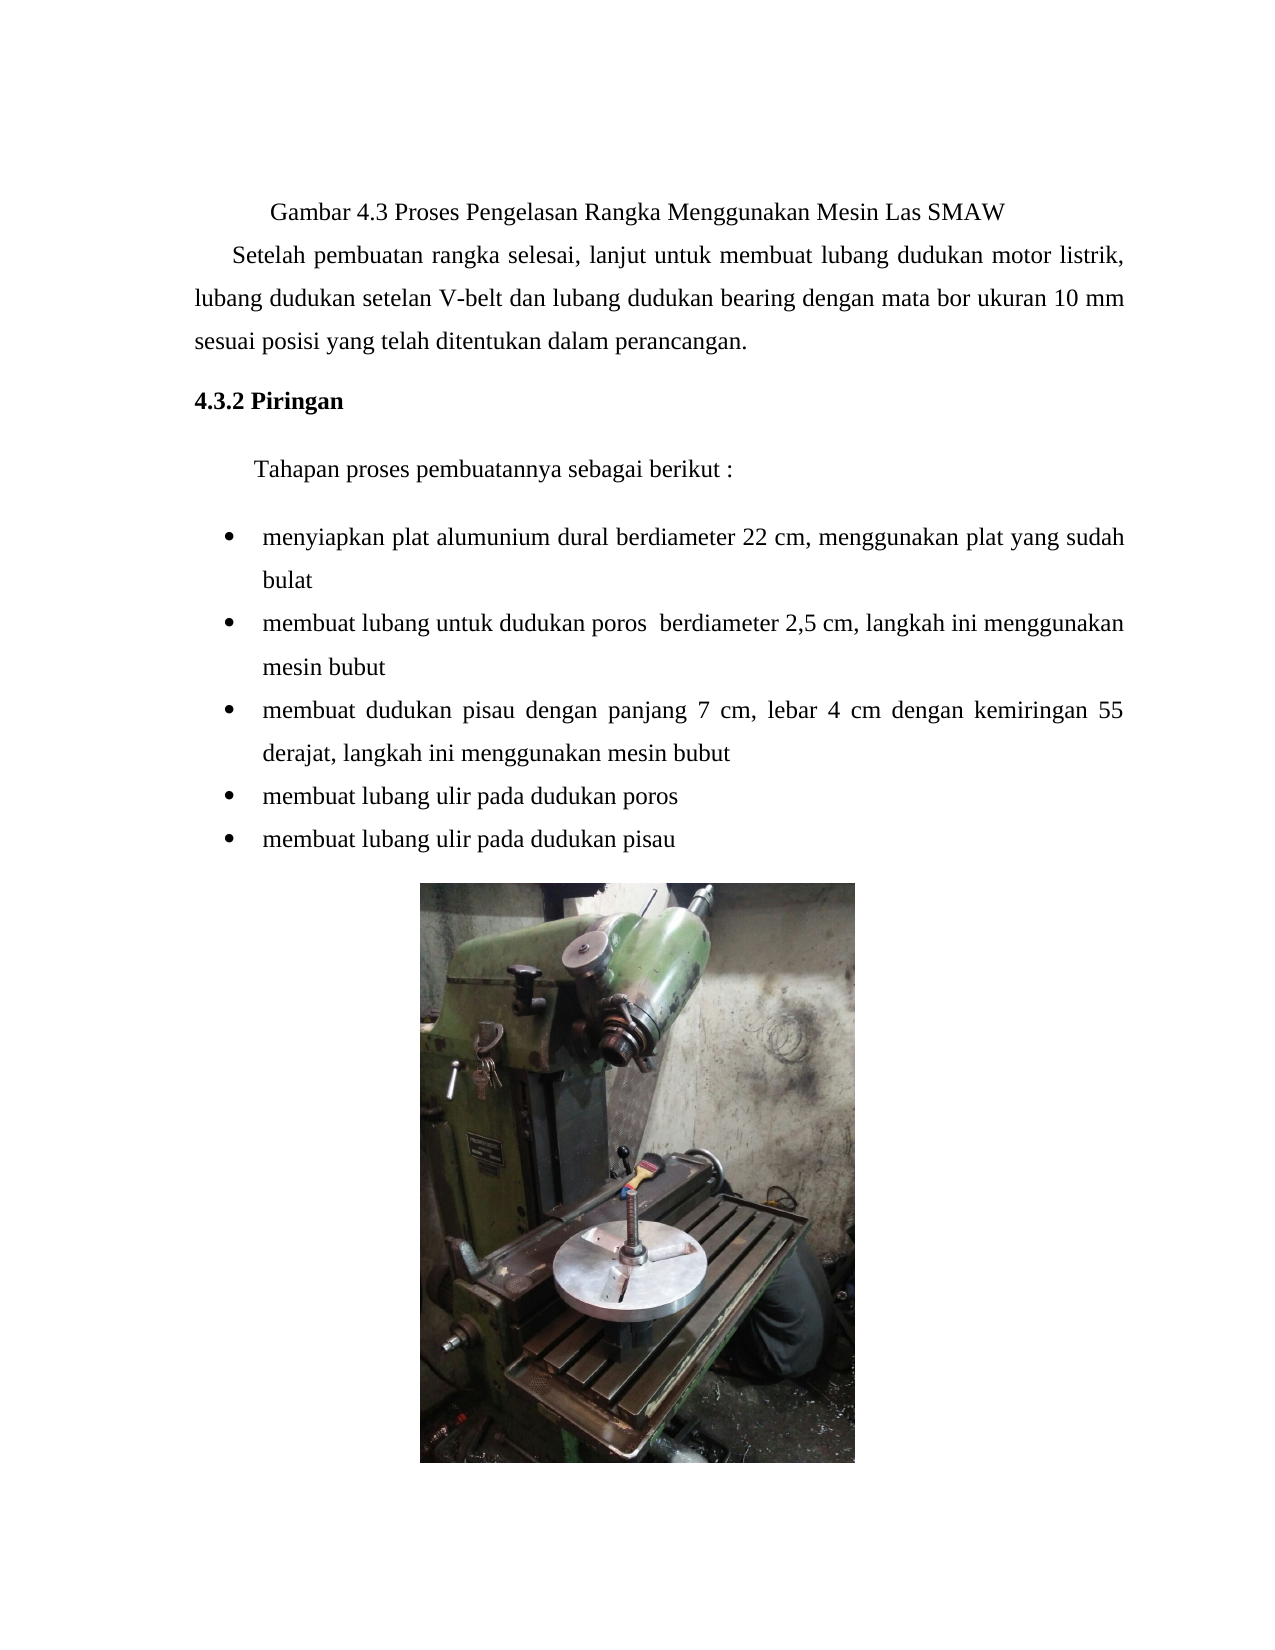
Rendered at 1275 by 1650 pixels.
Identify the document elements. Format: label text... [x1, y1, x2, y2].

list menyiapkan plat alumunium dural berdiameter 22 cm, menggunakan plat yang sudah bulat [225, 522, 1125, 594]
subtitle 4.3.2 Piringan [194, 386, 1125, 415]
text Tahapan proses pembuatannya sebagai berikut : [194, 454, 1125, 483]
subtitle Gambar 4.3 Proses Pengelasan Rangka Menggunakan Mesin Las SMAW [150, 197, 1125, 226]
list membuat dudukan pisau dengan panjang 7 cm, lebar 4 cm dengan kemiringan 55 derajat, langkah ini menggunakan mesin bubut [225, 695, 1125, 767]
list membuat lubang ulir pada dudukan poros [225, 781, 1125, 810]
picture [420, 883, 855, 1463]
list Setelah pembuatan rangka selesai, lanjut untuk membuat lubang dudukan motor listrik, lubang dudukan setelan V-belt dan lubang dudukan bearing dengan mata bor ukuran 10 mm sesuai posisi yang telah ditentukan dalam perancangan. [194, 240, 1125, 355]
list membuat lubang ulir pada dudukan pisau [225, 824, 1125, 853]
list membuat lubang untuk dudukan poros berdiameter 2,5 cm, langkah ini menggunakan mesin bubut [225, 608, 1125, 680]
